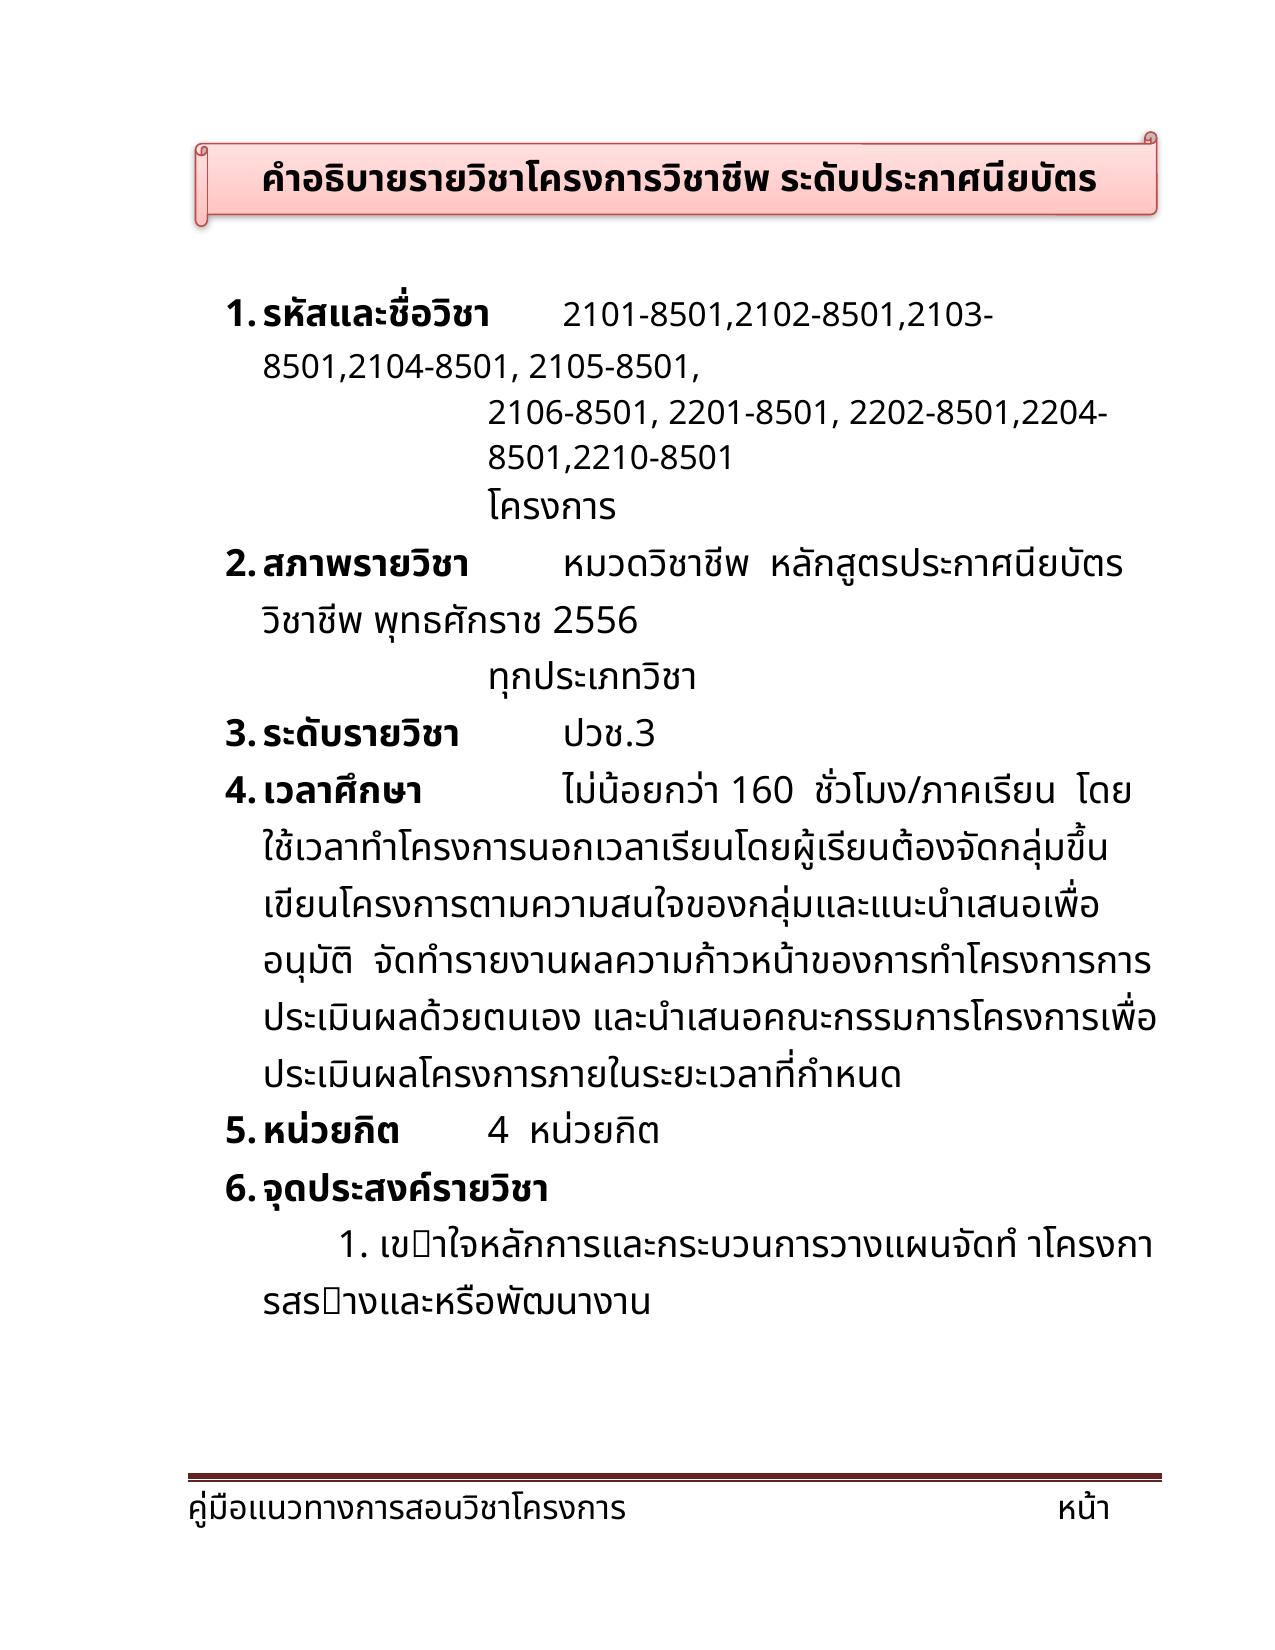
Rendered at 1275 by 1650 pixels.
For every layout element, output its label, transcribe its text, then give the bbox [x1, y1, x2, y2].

list เวลาศึกษา ไม่น้อยกว่า 160 ชั่วโมง/ภาคเรียน โดยใช้เวลาทำโครงการนอกเวลาเรียนโดยผู้เรียนต้องจัดกลุ่มขึ้น เขียนโครงการตามความสนใจของกลุ่มและแนะนำเสนอเพื่ออนุมัติ จัดทำรายงานผลความก้าวหน้าของการทำโครงการการประเมินผลด้วยตนเอง และนำเสนอคณะกรรมการโครงการเพื่อประเมินผลโครงการภายในระยะเวลาที่กำหนด [225, 763, 1162, 1104]
text โครงการ [487, 479, 1162, 536]
list สภาพรายวิชา หมวดวิชาชีพ หลักสูตรประกาศนียบัตรวิชาชีพ พุทธศักราช 2556 [225, 536, 1162, 650]
list รหัสและชื่อวิชา 2101-8501,2102-8501,2103-8501,2104-8501, 2105-8501, [225, 286, 1162, 388]
text 2106-8501, 2201-8501, 2202-8501,2204-8501,2210-8501 [487, 388, 1162, 479]
list จุดประสงค์รายวิชา [225, 1161, 1162, 1218]
text 1. เขาใจหลักการและกระบวนการวางแผนจัดทํ าโครงการสรางและหรือพัฒนางาน [262, 1218, 1162, 1331]
list ระดับรายวิชา ปวช.3 [225, 707, 1162, 763]
text ทุกประเภทวิชา [412, 650, 1162, 707]
list หน่วยกิต 4 หน่วยกิต [225, 1104, 1162, 1161]
